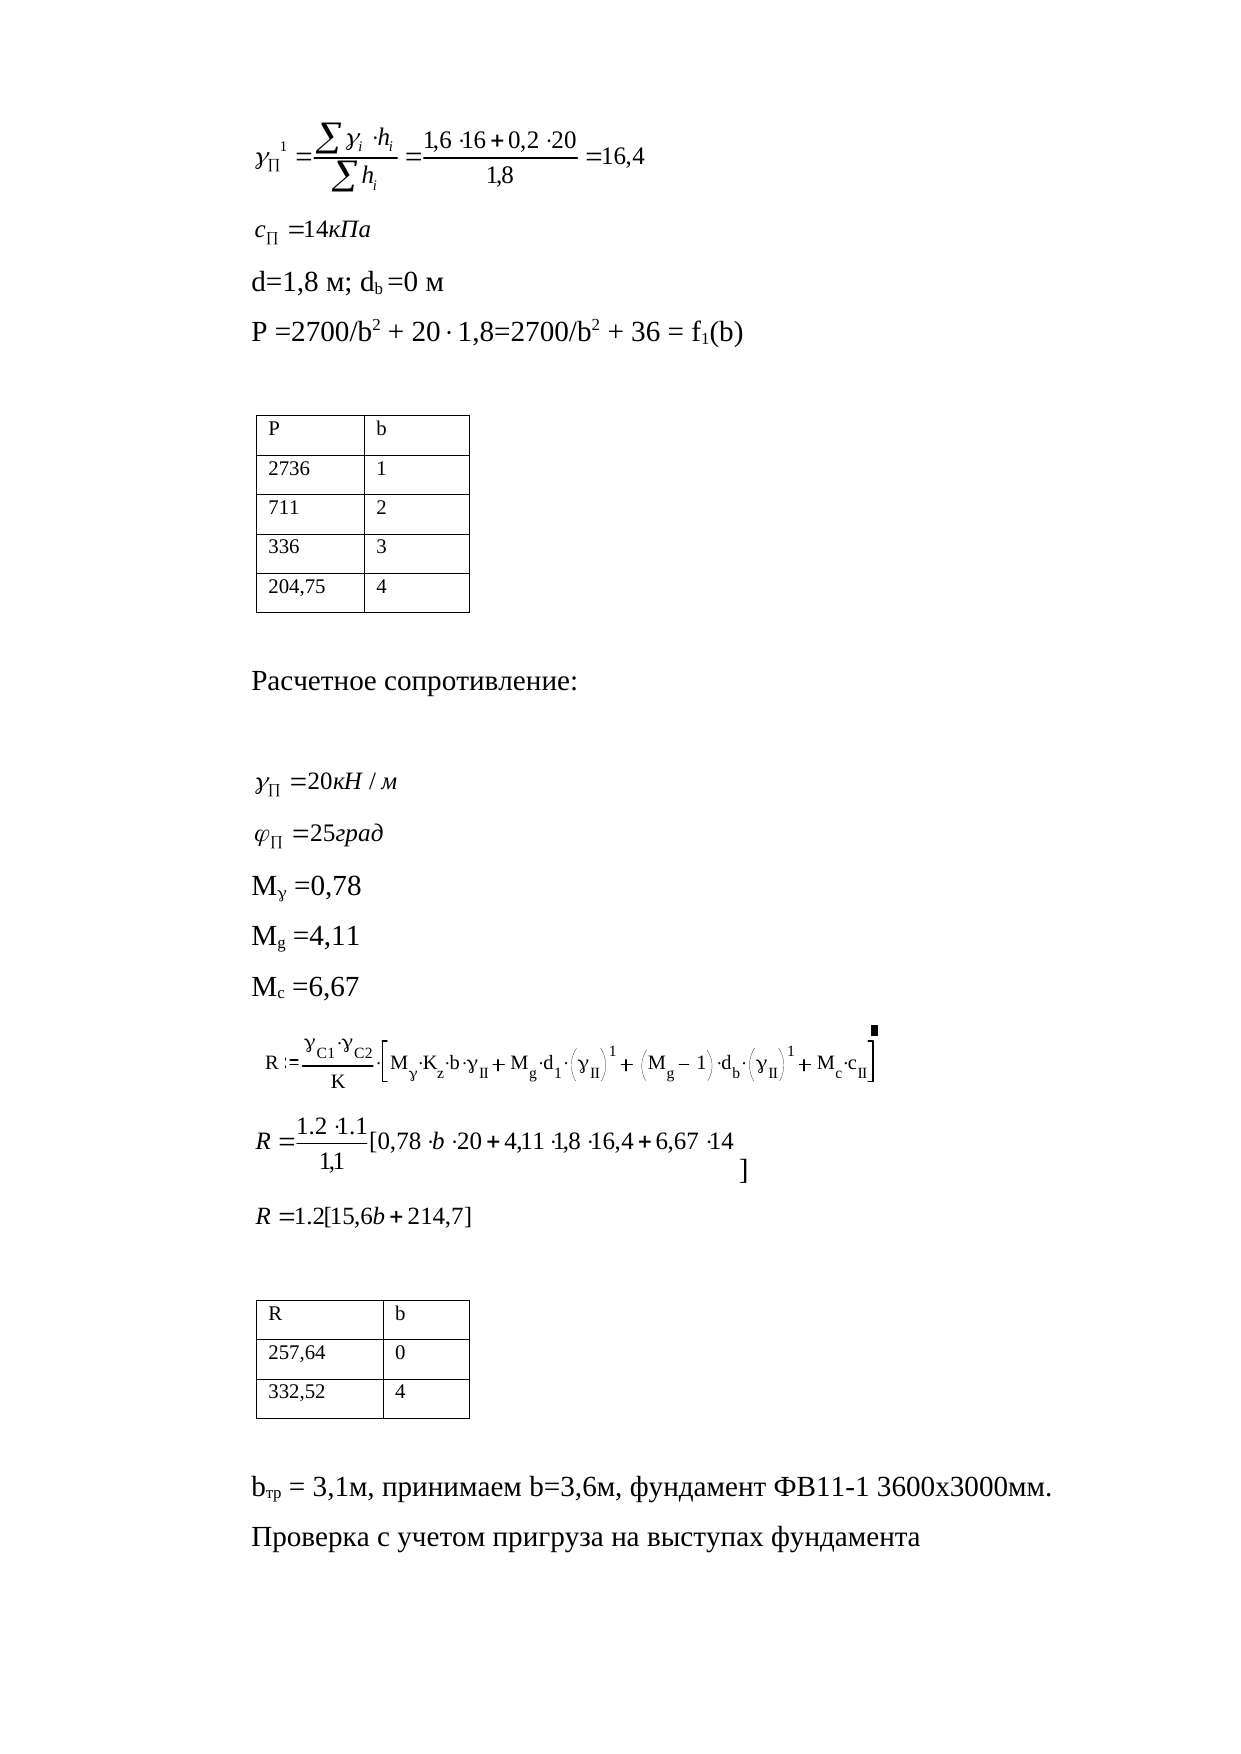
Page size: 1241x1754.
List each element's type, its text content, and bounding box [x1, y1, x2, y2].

text Mg =4,11 [177, 918, 1152, 952]
table_header P [257, 416, 364, 455]
table_header b [365, 416, 469, 455]
text bтр = 3,1м, принимаем b=3,6м, фундамент ФВ11-1 3600х3000мм. [177, 1469, 1152, 1503]
table_header R [257, 1301, 383, 1339]
text Проверка с учетом пригруза на выступах фундамента [177, 1519, 1152, 1553]
table_cell 2736 [257, 456, 364, 494]
table_cell 4 [365, 574, 469, 612]
table_cell 3 [365, 535, 469, 573]
table_cell 336 [257, 535, 364, 573]
text d=1,8 м; db =0 м [177, 264, 1152, 298]
table_cell 711 [257, 495, 364, 533]
text Mc =6,67 [177, 969, 1152, 1002]
table_cell 204,75 [257, 574, 364, 612]
text M =0,78 [177, 868, 1152, 902]
table_header b [384, 1301, 469, 1339]
table_cell 257,64 [257, 1340, 383, 1378]
table_cell 332,52 [257, 1380, 383, 1418]
table_cell 4 [384, 1380, 469, 1418]
table_cell 2 [365, 495, 469, 533]
table_cell 0 [384, 1340, 469, 1378]
text Расчетное сопротивление: [177, 663, 1152, 697]
table_cell 1 [365, 456, 469, 494]
text ] [177, 1110, 1152, 1185]
text Р =2700/b2 + 201,8=2700/b2 + 36 = f1(b) [177, 314, 1152, 348]
